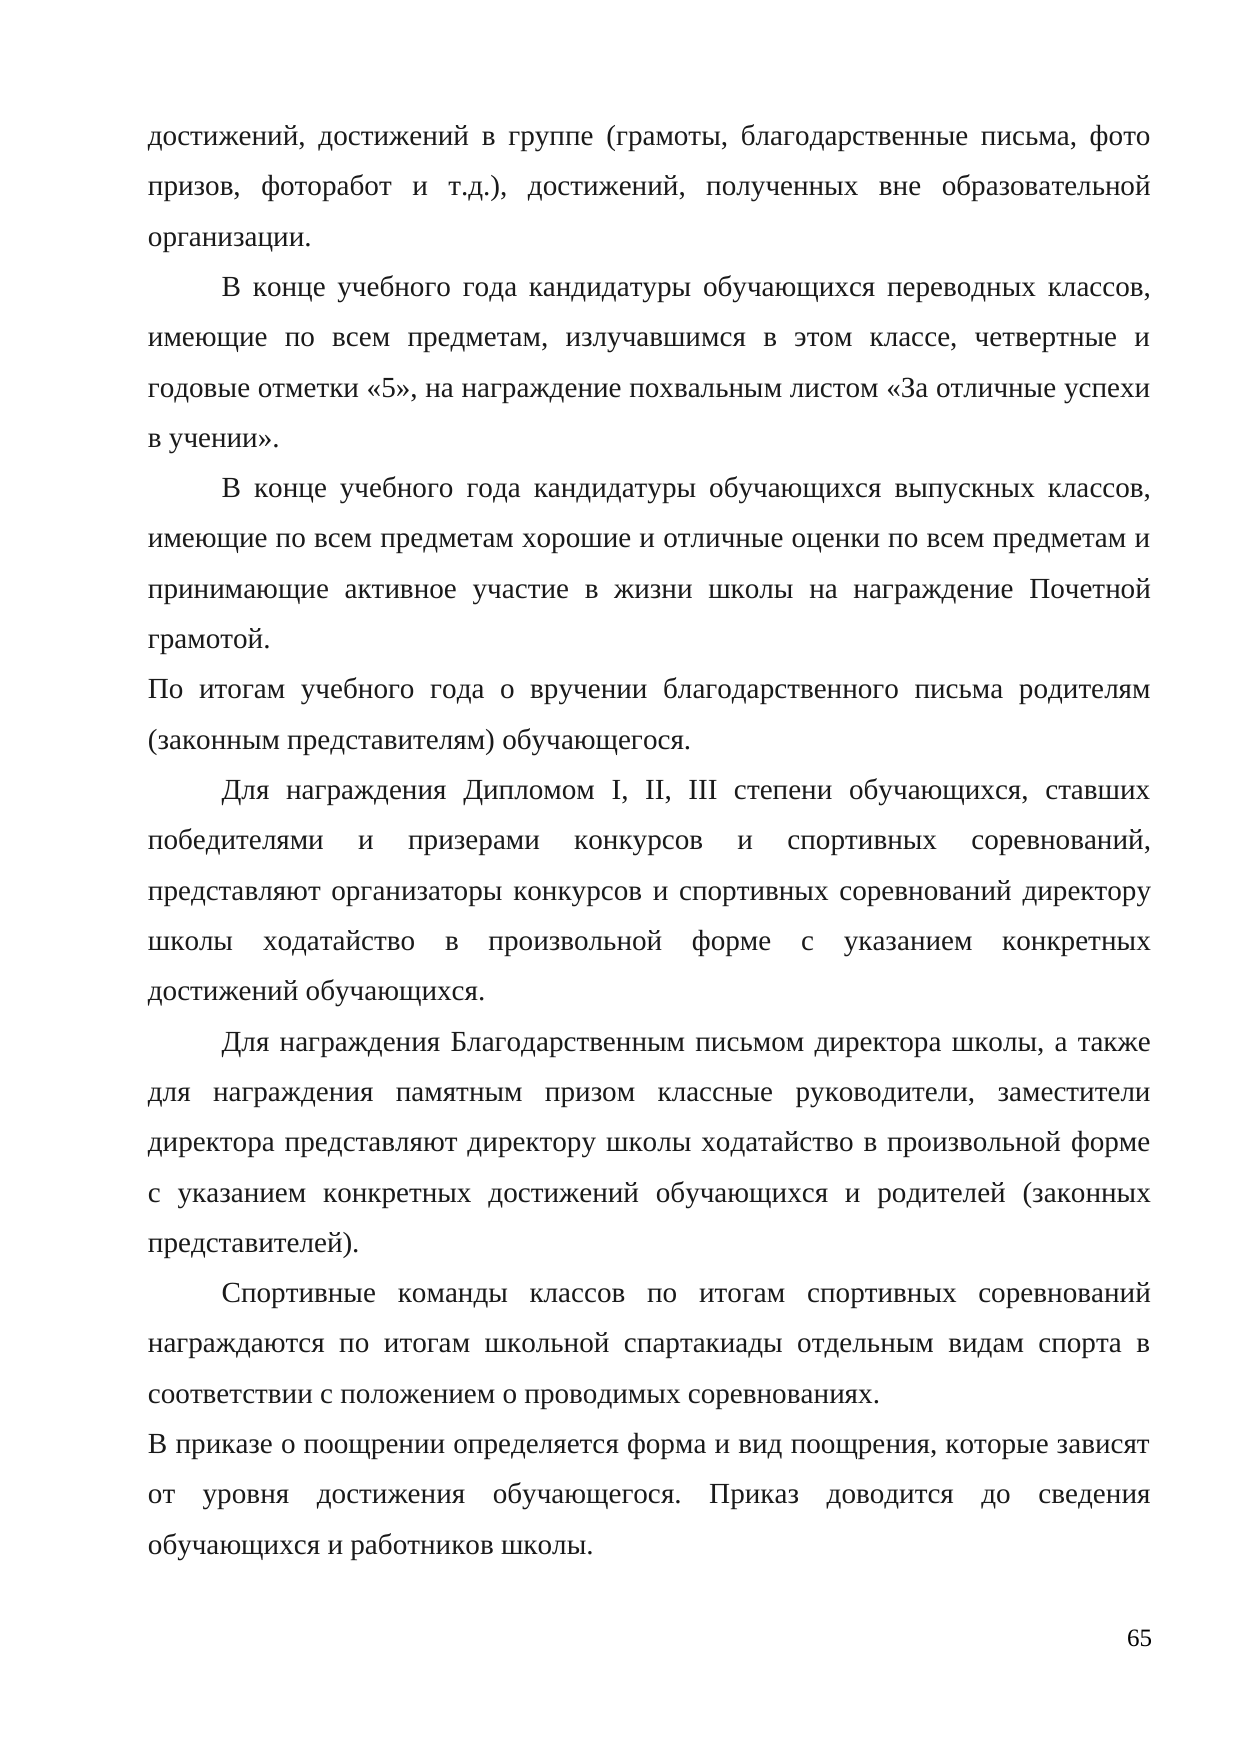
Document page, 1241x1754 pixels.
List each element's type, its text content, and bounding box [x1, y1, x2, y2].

text В конце учебного года кандидатуры обучающихся выпускных классов, имеющие по всем предметам хорошие и отличные оценки по всем предметам и принимающие активное участие в жизни школы на награждение Почетной грамотой. [148, 470, 1152, 655]
text По итогам учебного года о вручении благодарственного письма родителям (законным представителям) обучающегося. [148, 672, 1152, 755]
text В конце учебного года кандидатуры обучающихся переводных классов, имеющие по всем предметам, излучавшимся в этом классе, четвертные и годовые отметки «5», на награждение похвальным листом «За отличные успехи в учении». [148, 269, 1152, 453]
text Для награждения Благодарственным письмом директора школы, а также для награждения памятным призом классные руководители, заместители директора представляют директору школы ходатайство в произвольной форме с указанием конкретных достижений обучающихся и родителей (законных представителей). [148, 1024, 1152, 1258]
text Для награждения Дипломом I, II, III степени обучающихся, ставших победителями и призерами конкурсов и спортивных соревнований, представляют организаторы конкурсов и спортивных соревнований директору школы ходатайство в произвольной форме с указанием конкретных достижений обучающихся. [148, 772, 1152, 1007]
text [148, 118, 1152, 252]
text Спортивные команды классов по итогам спортивных соревнований награждаются по итогам школьной спартакиады отдельным видам спорта в соответствии с положением о проводимых соревнованиях. [148, 1275, 1152, 1409]
text В приказе о поощрении определяется форма и вид поощрения, которые зависят от уровня достижения обучающегося. Приказ доводится до сведения обучающихся и работников школы. [148, 1426, 1152, 1560]
